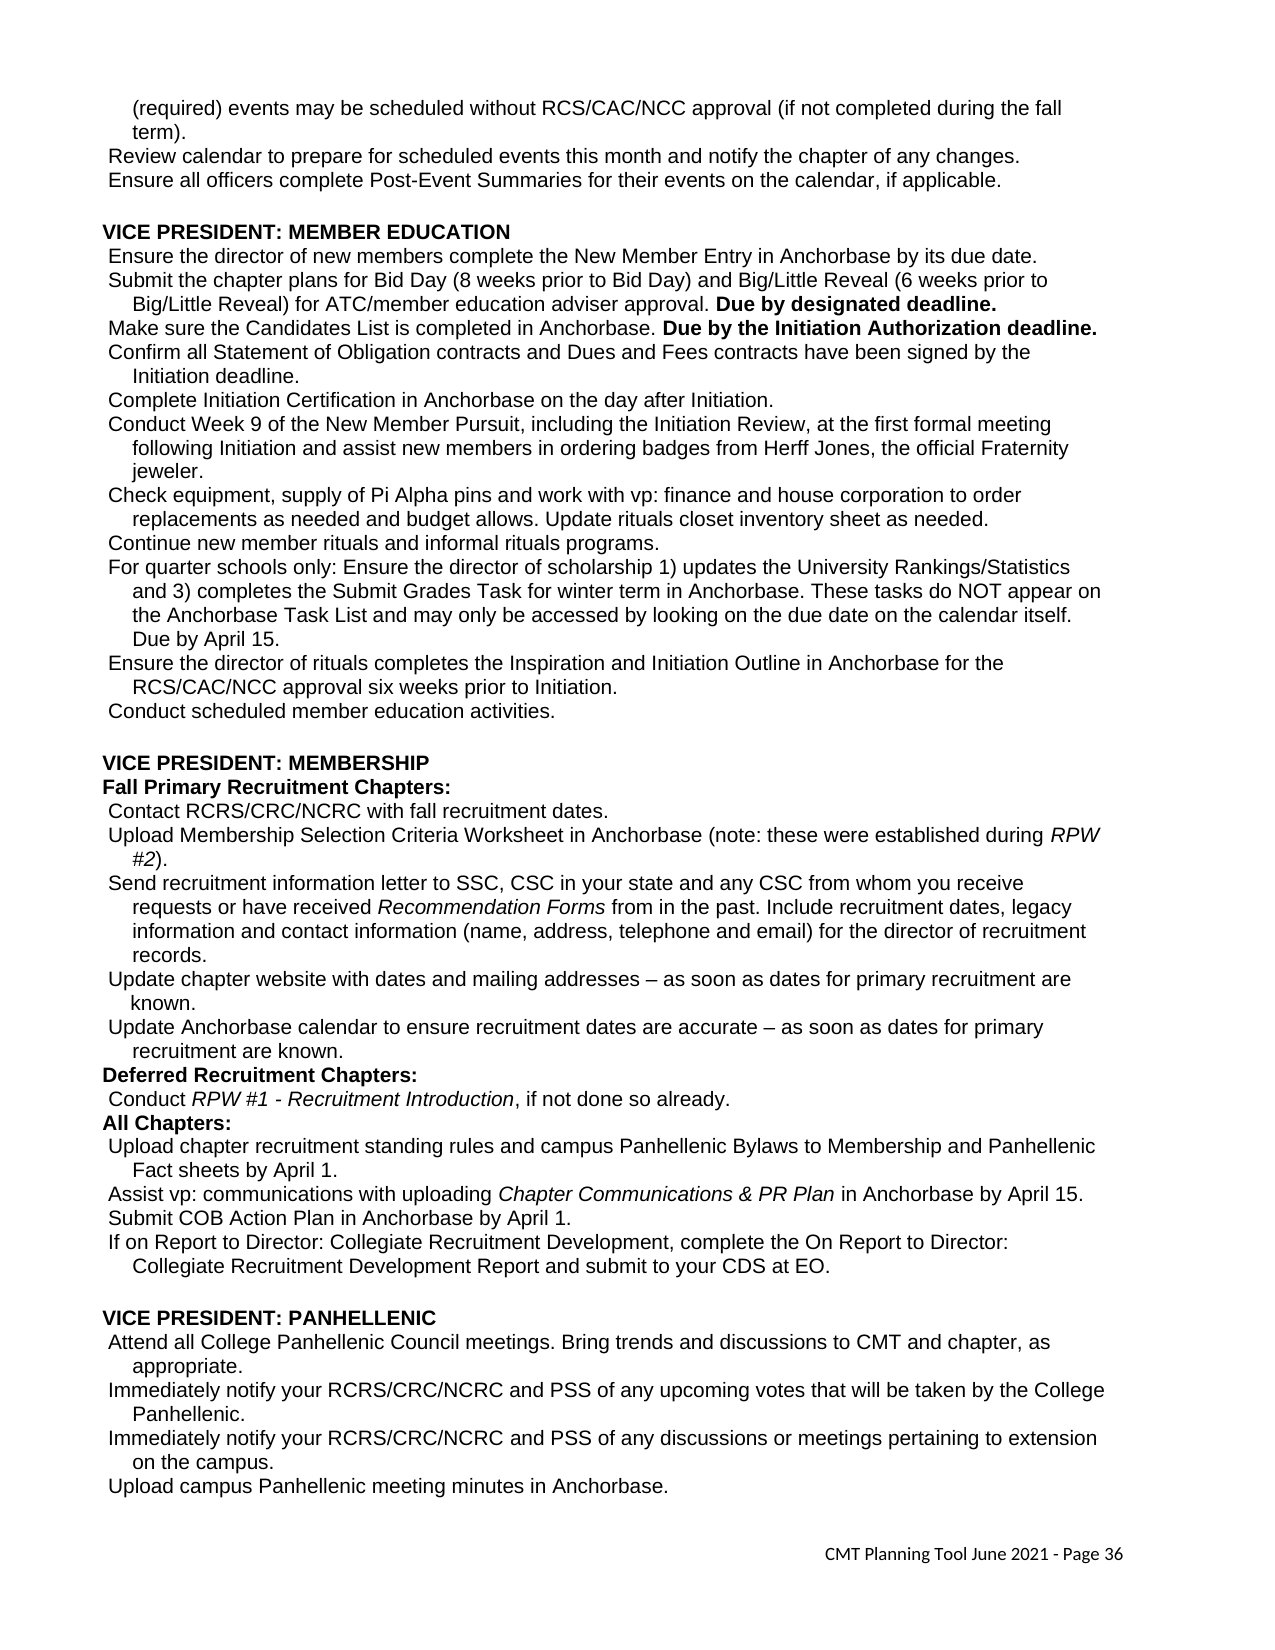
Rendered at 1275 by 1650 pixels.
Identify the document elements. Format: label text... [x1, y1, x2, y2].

text Fall Primary Recruitment Chapters: [102, 775, 1123, 799]
text Conduct scheduled member education activities. [102, 699, 1106, 723]
subtitle vice president: Panhellenic [102, 1306, 1123, 1330]
text Attend all College Panhellenic Council meetings. Bring trends and discussions to CMT and chapter, as appropriate. [102, 1330, 1106, 1378]
text Upload Membership Selection Criteria Worksheet in Anchorbase (note: these were established during RPW #2). [102, 823, 1106, 871]
text Immediately notify your RCRS/CRC/NCRC and PSS of any upcoming votes that will be taken by the College Panhellenic. [102, 1378, 1106, 1426]
text Submit COB Action Plan in Anchorbase by April 1. [102, 1206, 1106, 1230]
text Continue new member rituals and informal rituals programs. [102, 531, 1106, 555]
text Contact RCRS/CRC/NCRC with fall recruitment dates. [102, 799, 1106, 823]
text Confirm all Statement of Obligation contracts and Dues and Fees contracts have been signed by the Initiation deadline. [102, 339, 1106, 387]
text Conduct RPW #1 - Recruitment Introduction, if not done so already. [102, 1086, 1106, 1110]
text Check equipment, supply of Pi Alpha pins and work with vp: finance and house corporation to order replacements as needed and budget allows. Update rituals closet inventory sheet as needed. [102, 483, 1106, 531]
text Submit the chapter plans for Bid Day (8 weeks prior to Bid Day) and Big/Little Reveal (6 weeks prior to Big/Little Reveal) for ATC/member education adviser approval. Due by designated deadline. [102, 268, 1106, 316]
text If on Report to Director: Collegiate Recruitment Development, complete the On Report to Director: Collegiate Recruitment Development Report and submit to your CDS at EO. [102, 1230, 1106, 1278]
text Update chapter website with dates and mailing addresses – as soon as dates for primary recruitment are known. [102, 967, 1106, 1014]
text Update Anchorbase calendar to ensure recruitment dates are accurate – as soon as dates for primary recruitment are known. [102, 1014, 1106, 1062]
text Ensure the director of rituals completes the Inspiration and Initiation Outline in Anchorbase for the RCS/CAC/NCC approval six weeks prior to Initiation. [102, 651, 1106, 699]
text Ensure all officers complete Post-Event Summaries for their events on the calendar, if applicable. [102, 168, 1106, 192]
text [102, 96, 1106, 144]
text For quarter schools only: Ensure the director of scholarship 1) updates the University Rankings/Statistics and 3) completes the Submit Grades Task for winter term in Anchorbase. These tasks do NOT appear on the Anchorbase Task List and may only be accessed by looking on the due date on the calendar itself. Due by April 15. [102, 555, 1106, 651]
text Make sure the Candidates List is completed in Anchorbase. Due by the Initiation Authorization deadline. [102, 316, 1106, 339]
text Immediately notify your RCRS/CRC/NCRC and PSS of any discussions or meetings pertaining to extension on the campus. [102, 1426, 1106, 1474]
text Upload chapter recruitment standing rules and campus Panhellenic Bylaws to Membership and Panhellenic Fact sheets by April 1. [102, 1134, 1106, 1182]
text Upload campus Panhellenic meeting minutes in Anchorbase. [102, 1474, 1106, 1498]
text All Chapters: [102, 1110, 1123, 1134]
text Assist vp: communications with uploading Chapter Communications & PR Plan in Anchorbase by April 15. [102, 1182, 1106, 1206]
text Complete Initiation Certification in Anchorbase on the day after Initiation. [102, 387, 1106, 411]
subtitle vice president: membership [102, 751, 1123, 775]
text Conduct Week 9 of the New Member Pursuit, including the Initiation Review, at the first formal meeting following Initiation and assist new members in ordering badges from Herff Jones, the official Fraternity jeweler. [102, 411, 1106, 483]
text Send recruitment information letter to SSC, CSC in your state and any CSC from whom you receive requests or have received Recommendation Forms from in the past. Include recruitment dates, legacy information and contact information (name, address, telephone and email) for the director of recruitment records. [102, 871, 1106, 967]
text Review calendar to prepare for scheduled events this month and notify the chapter of any changes. [102, 144, 1106, 168]
text Deferred Recruitment Chapters: [102, 1062, 1123, 1086]
text Ensure the director of new members complete the New Member Entry in Anchorbase by its due date. [102, 244, 1106, 268]
subtitle vice president: member education [102, 220, 1123, 244]
